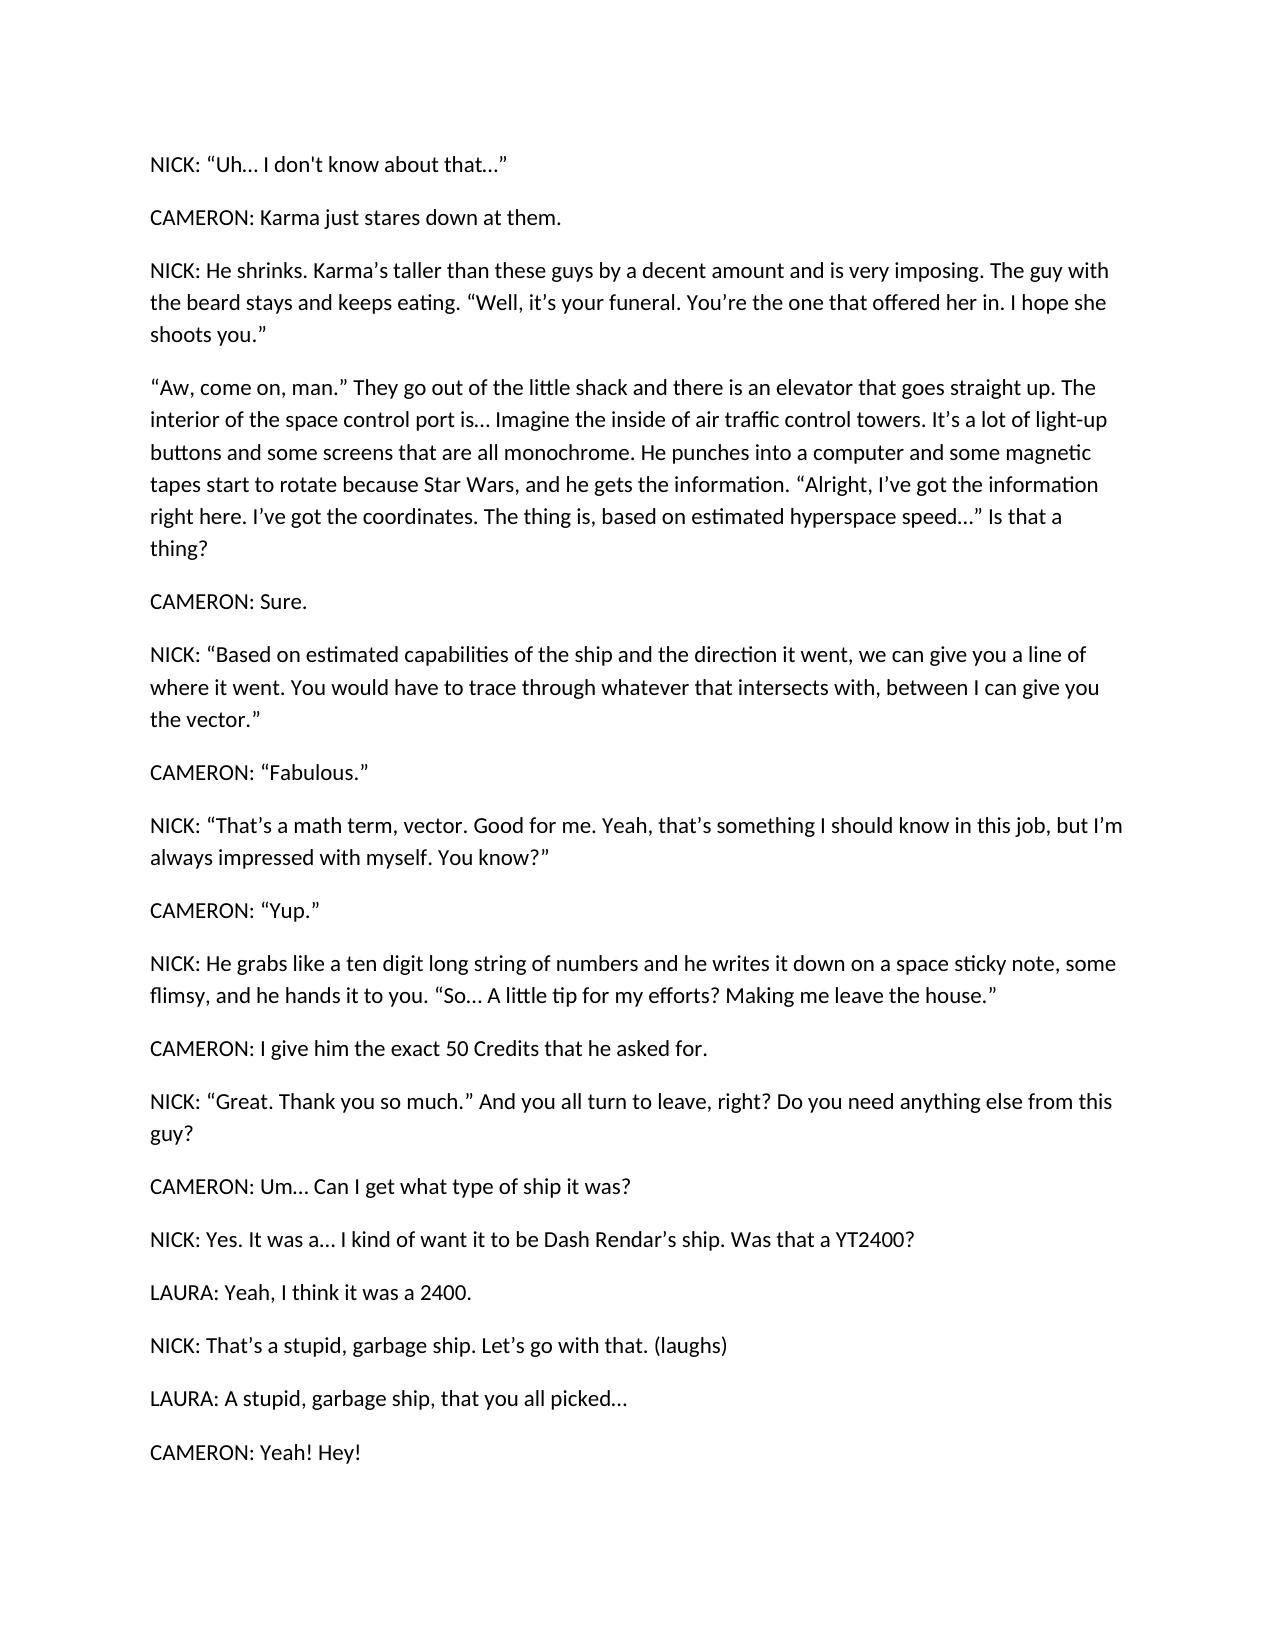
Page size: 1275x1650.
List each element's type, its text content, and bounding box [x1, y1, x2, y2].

text CAMERON: Yeah! Hey! [150, 1438, 1125, 1466]
text CAMERON: Um… Can I get what type of ship it was? [150, 1172, 1125, 1201]
text NICK: He grabs like a ten digit long string of numbers and he writes it down on a space sticky note, some flimsy, and he hands it to you. “So… A little tip for my efforts? Making me leave the house.” [150, 949, 1125, 1009]
text NICK: “Great. Thank you so much.” And you all turn to leave, right? Do you need anything else from this guy? [150, 1087, 1125, 1147]
text LAURA: A stupid, garbage ship, that you all picked… [150, 1384, 1125, 1413]
text LAURA: Yeah, I think it was a 2400. [150, 1278, 1125, 1307]
text NICK: That’s a stupid, garbage ship. Let’s go with that. (laughs) [150, 1332, 1125, 1359]
text NICK: He shrinks. Karma’s taller than these guys by a decent amount and is very imposing. The guy with the beard stays and keeps eating. “Well, it’s your funeral. You’re the one that offered her in. I hope she shoots you.” [150, 256, 1125, 348]
text CAMERON: “Fabulous.” [150, 758, 1125, 786]
text “Aw, come on, man.” They go out of the little shack and there is an elevator that goes straight up. The interior of the space control port is… Imagine the inside of air traffic control towers. It’s a lot of light-up buttons and some screens that are all monochrome. He punches into a computer and some magnetic tapes start to rotate because Star Wars, and he gets the information. “Alright, I’ve got the information right here. I’ve got the coordinates. The thing is, based on estimated hyperspace speed…” Is that a thing? [150, 373, 1125, 562]
text NICK: “That’s a math term, vector. Good for me. Yeah, that’s something I should know in this job, but I’m always impressed with myself. You know?” [150, 811, 1125, 871]
text CAMERON: Karma just stares down at them. [150, 203, 1125, 231]
text CAMERON: I give him the exact 50 Credits that he asked for. [150, 1034, 1125, 1062]
text CAMERON: “Yup.” [150, 896, 1125, 924]
text NICK: Yes. It was a… I kind of want it to be Dash Rendar’s ship. Was that a YT2400? [150, 1226, 1125, 1253]
text NICK: “Uh… I don't know about that…” [150, 150, 1125, 178]
text CAMERON: Sure. [150, 587, 1125, 615]
text NICK: “Based on estimated capabilities of the ship and the direction it went, we can give you a line of where it went. You would have to trace through whatever that intersects with, between I can give you the vector.” [150, 640, 1125, 733]
